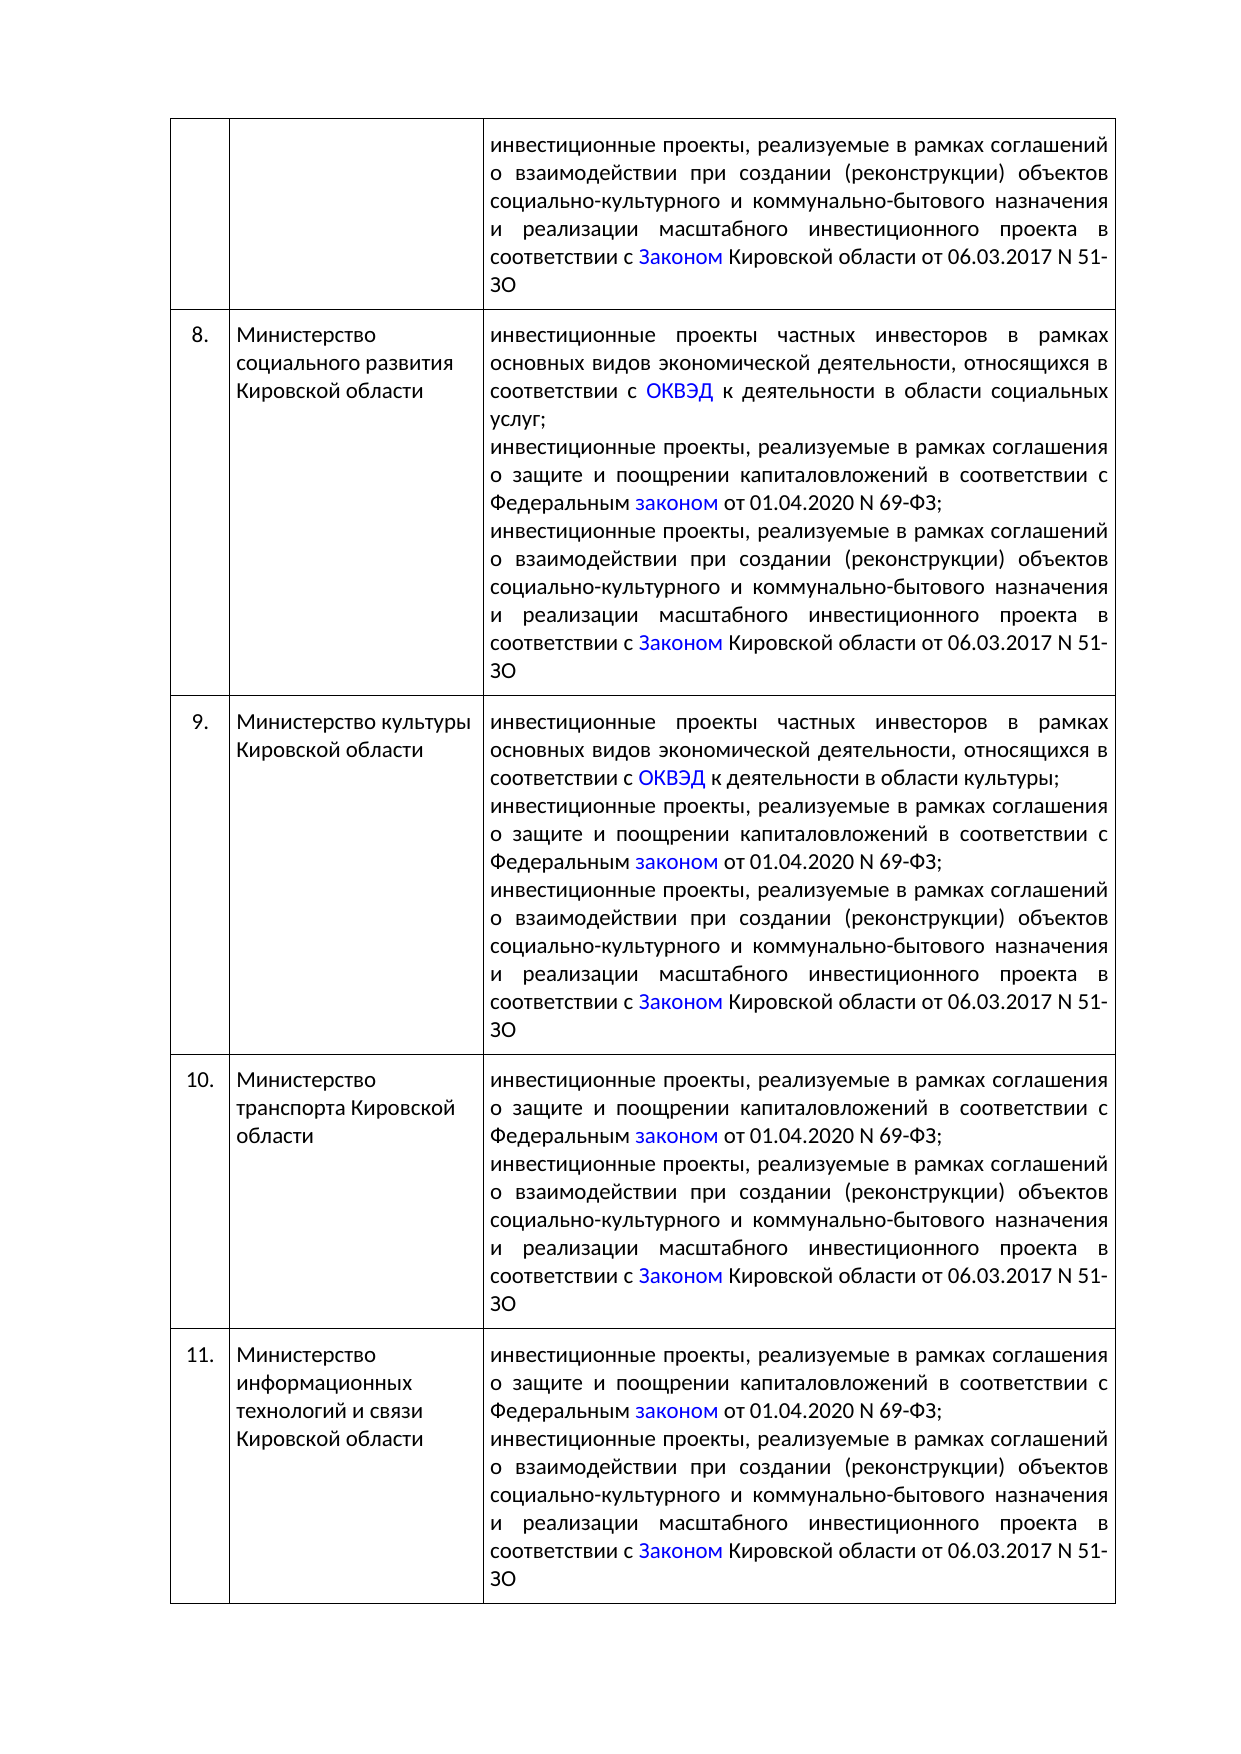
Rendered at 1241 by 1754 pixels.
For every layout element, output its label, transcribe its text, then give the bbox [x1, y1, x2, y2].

table_cell 8. [171, 310, 229, 695]
table_cell 10. [171, 1055, 229, 1328]
table_cell 11. [171, 1329, 229, 1603]
table_cell инвестиционные проекты частных инвесторов в рамках основных видов экономической деятельности, относящихся в соответствии с ОКВЭД к деятельности в области культуры; инвестиционные проекты, реализуемые в рамках соглашения о защите и поощрении капиталовложений в соответствии с Федеральным законом от 01.04.2020 N 69-ФЗ; инвестиционные проекты, реализуемые в рамках соглашений о взаимодействии при создании (реконструкции) объектов социально-культурного и коммунально-бытового назначения и реализации масштабного инвестиционного проекта в соответствии с Законом Кировской области от 06.03.2017 N 51-ЗО [484, 696, 1115, 1054]
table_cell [484, 119, 1115, 308]
table_cell инвестиционные проекты частных инвесторов в рамках основных видов экономической деятельности, относящихся в соответствии с ОКВЭД к деятельности в области социальных услуг; инвестиционные проекты, реализуемые в рамках соглашения о защите и поощрении капиталовложений в соответствии с Федеральным законом от 01.04.2020 N 69-ФЗ; инвестиционные проекты, реализуемые в рамках соглашений о взаимодействии при создании (реконструкции) объектов социально-культурного и коммунально-бытового назначения и реализации масштабного инвестиционного проекта в соответствии с Законом Кировской области от 06.03.2017 N 51-ЗО [484, 310, 1115, 695]
table_cell Министерство информационных технологий и связи Кировской области [230, 1329, 483, 1603]
table_cell Министерство социального развития Кировской области [230, 310, 483, 695]
table_cell 9. [171, 696, 229, 1054]
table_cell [230, 119, 483, 308]
table_cell Министерство культуры Кировской области [230, 696, 483, 1054]
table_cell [484, 1329, 1115, 1603]
table_cell Министерство транспорта Кировской области [230, 1055, 483, 1328]
table_cell 7. [171, 119, 229, 308]
